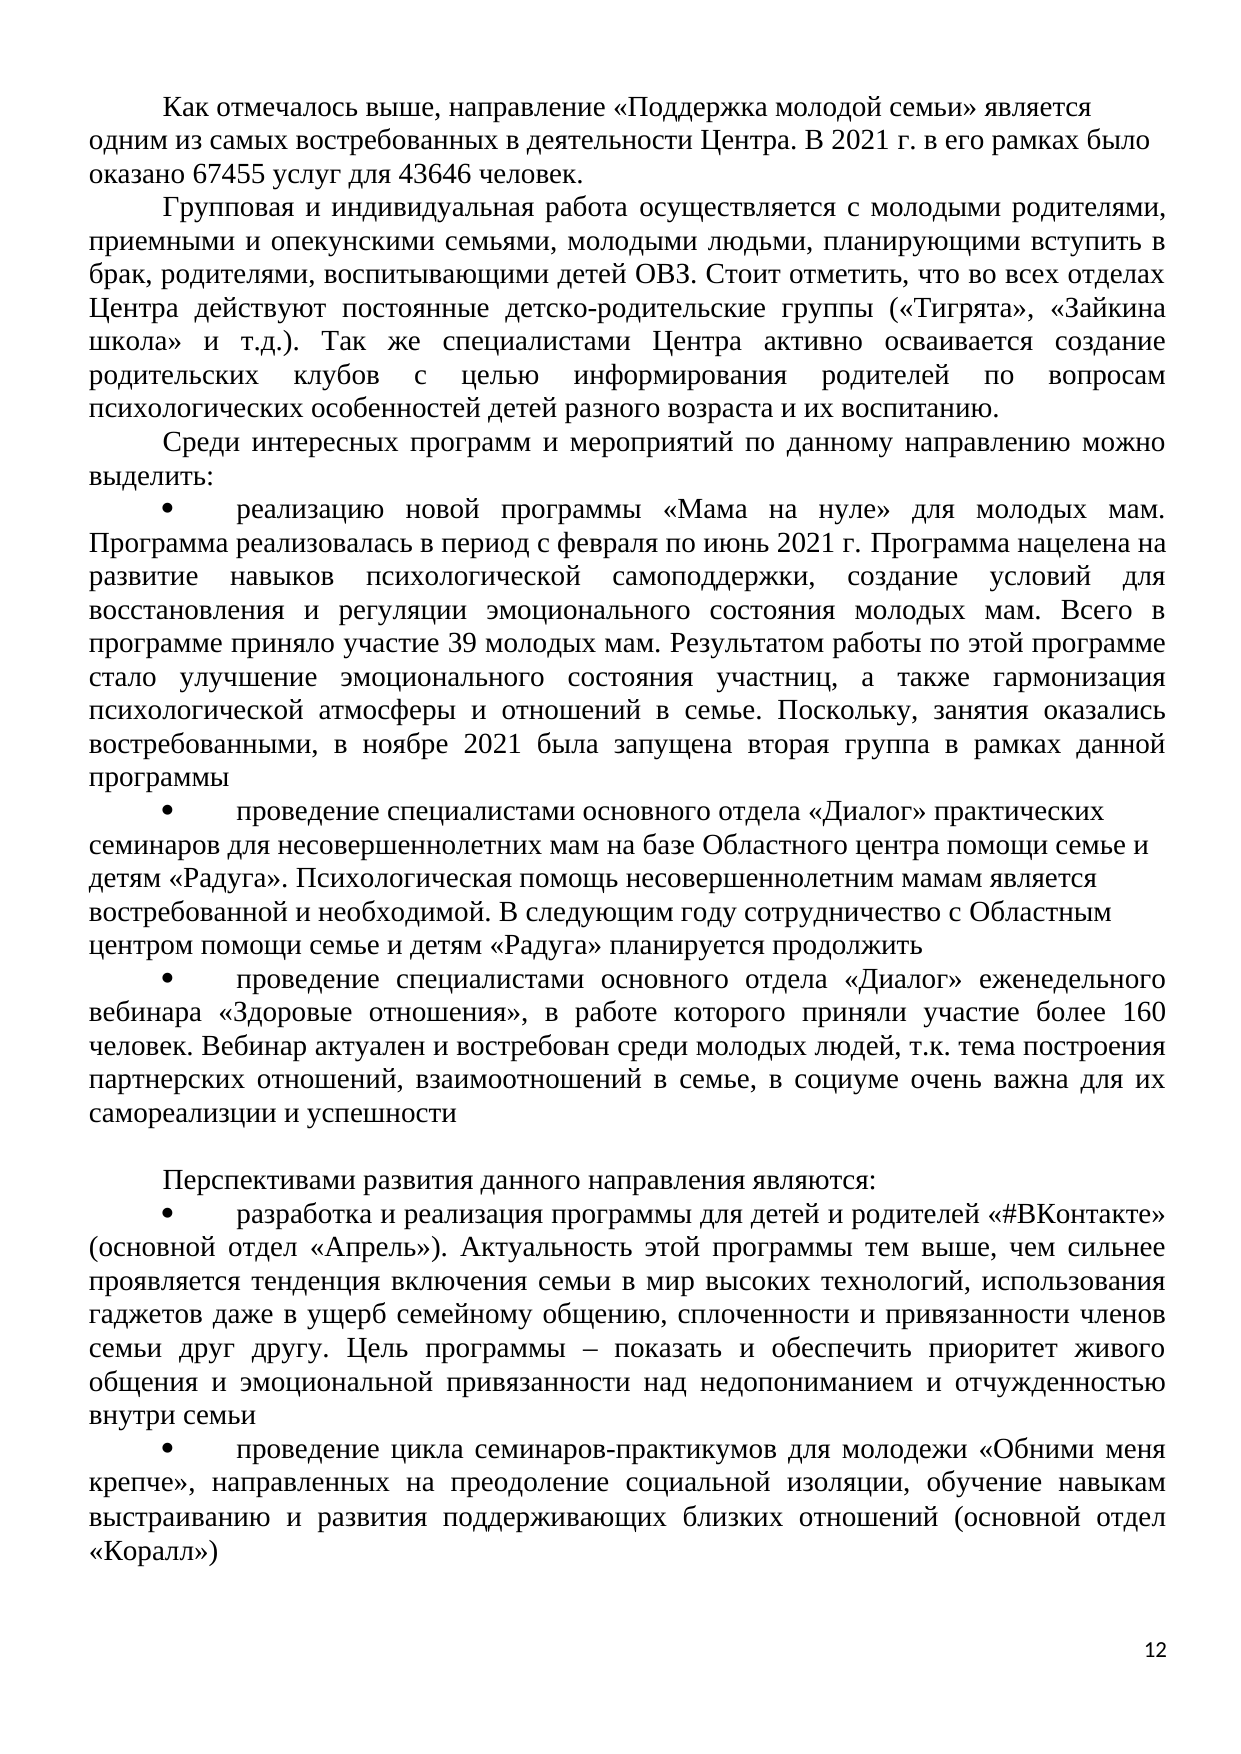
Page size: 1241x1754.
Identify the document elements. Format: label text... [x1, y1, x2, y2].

list проведение цикла семинаров-практикумов для молодежи «Обними меня крепче», направленных на преодоление социальной изоляции, обучение навыкам выстраиванию и развития поддерживающих близких отношений (основной отдел «Коралл») [89, 1431, 1167, 1567]
list проведение специалистами основного отдела «Диалог» еженедельного вебинара «Здоровые отношения», в работе которого приняли участие более 160 человек. Вебинар актуален и востребован среди молодых людей, т.к. тема построения партнерских отношений, взаимоотношений в семье, в социуме очень важна для их самореализции и успешности [89, 961, 1167, 1129]
text Среди интересных программ и мероприятий по данному направлению можно выделить: [89, 424, 1167, 491]
text Групповая и индивидуальная работа осуществляется с молодыми родителями, приемными и опекунскими семьями, молодыми людьми, планирующими вступить в брак, родителями, воспитывающими детей ОВЗ. Стоит отметить, что во всех отделах Центра действуют постоянные детско-родительские группы («Тигрята», «Зайкина школа» и т.д.). Так же специалистами Центра активно осваивается создание родительских клубов с целью информирования родителей по вопросам психологических особенностей детей разного возраста и их воспитанию. [89, 189, 1167, 424]
list разработка и реализация программы для детей и родителей «#ВКонтакте» (основной отдел «Апрель»). Актуальность этой программы тем выше, чем сильнее проявляется тенденция включения семьи в мир высоких технологий, использования гаджетов даже в ущерб семейному общению, сплоченности и привязанности членов семьи друг другу. Цель программы – показать и обеспечить приоритет живого общения и эмоциональной привязанности над недопониманием и отчужденностью внутри семьи [89, 1196, 1167, 1431]
text Как отмечалось выше, направление «Поддержка молодой семьи» является одним из самых востребованных в деятельности Центра. В 2021 г. в его рамках было оказано 67455 услуг для 43646 человек. [89, 89, 1167, 189]
list проведение специалистами основного отдела «Диалог» практических семинаров для несовершеннолетних мам на базе Областного центра помощи семье и детям «Радуга». Психологическая помощь несовершеннолетним мамам является востребованной и необходимой. В следующим году сотрудничество с Областным центром помощи семье и детям «Радуга» планируется продолжить [89, 793, 1167, 961]
list реализацию новой программы «Мама на нуле» для молодых мам. Программа реализовалась в период с февраля по июнь 2021 г. Программа нацелена на развитие навыков психологической самоподдержки, создание условий для восстановления и регуляции эмоционального состояния молодых мам. Всего в программе приняло участие 39 молодых мам. Результатом работы по этой программе стало улучшение эмоционального состояния участниц, а также гармонизация психологической атмосферы и отношений в семье. Поскольку, занятия оказались востребованными, в ноябре 2021 была запущена вторая группа в рамках данной программы [89, 491, 1167, 793]
text Перспективами развития данного направления являются: [89, 1162, 1167, 1196]
